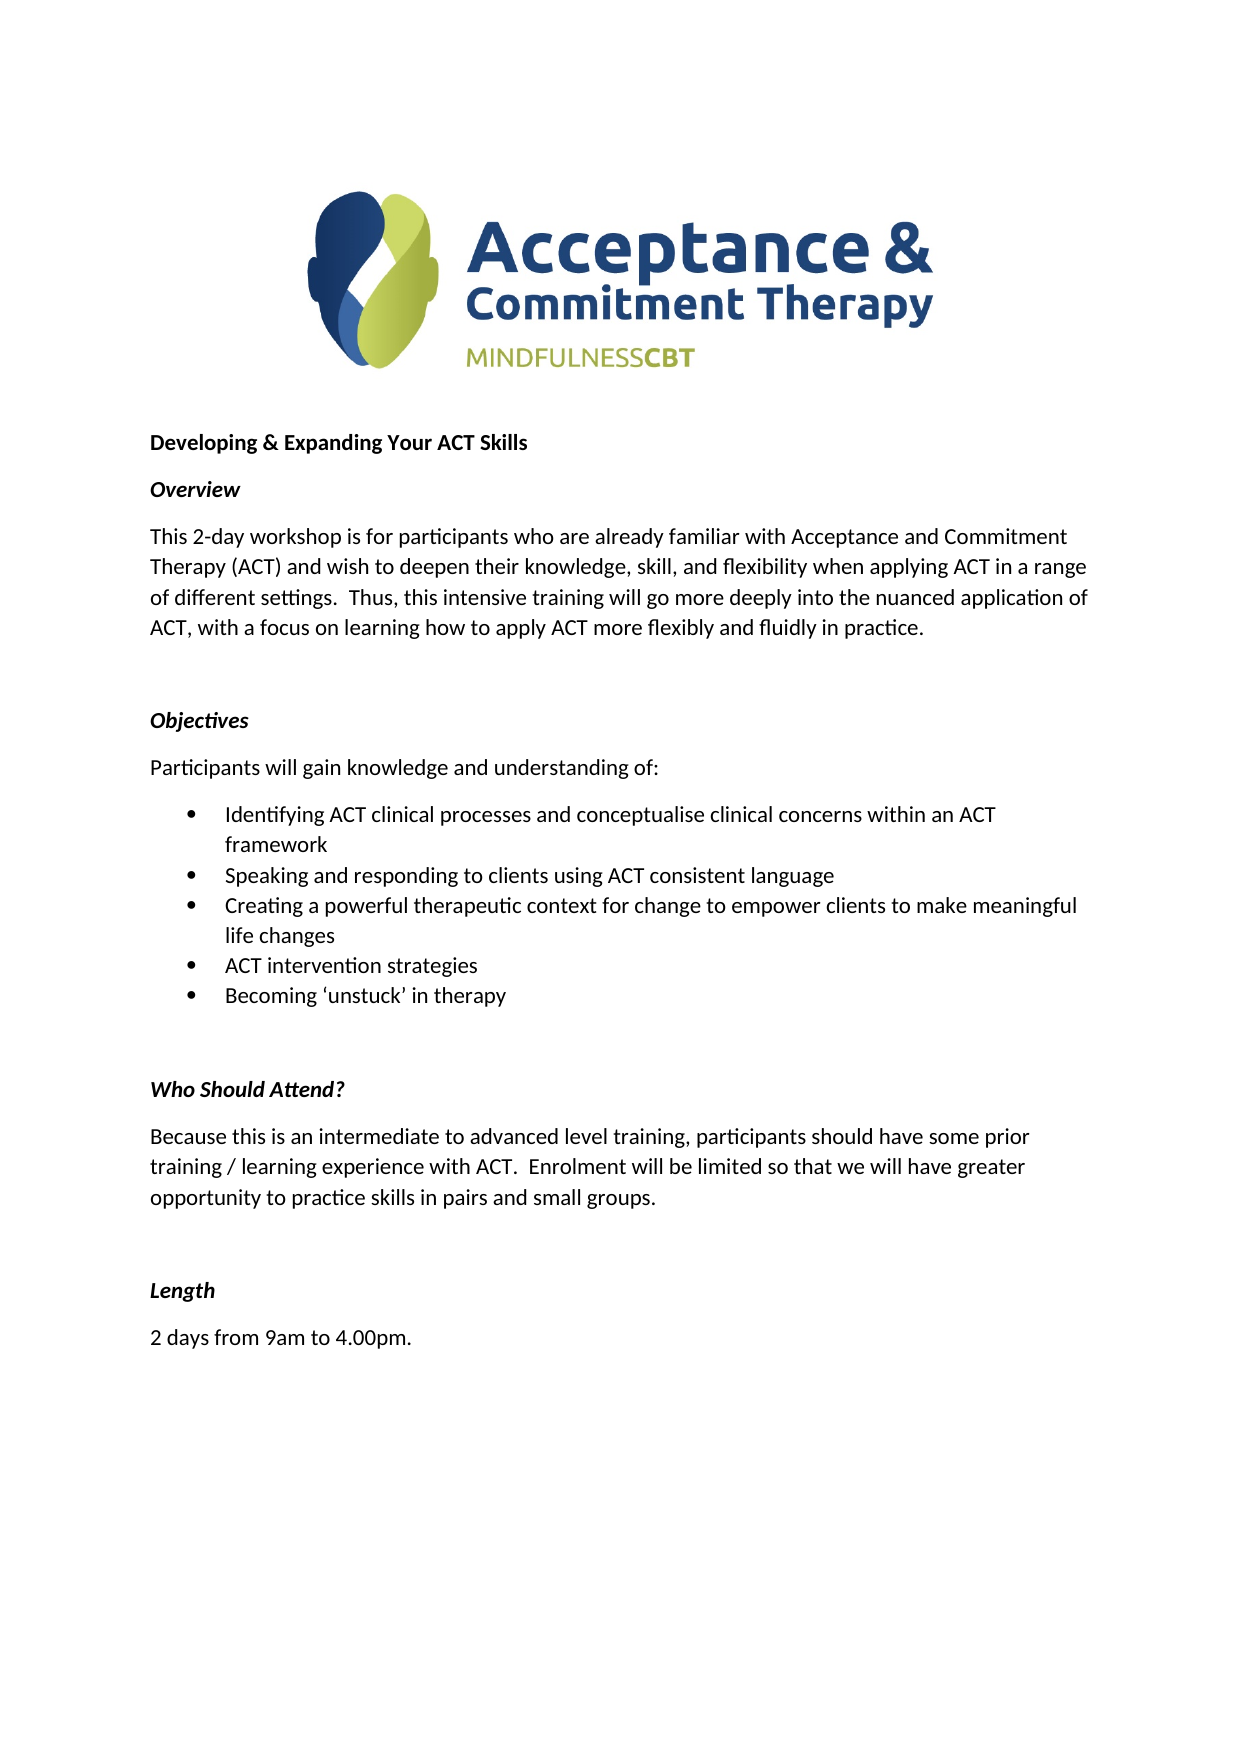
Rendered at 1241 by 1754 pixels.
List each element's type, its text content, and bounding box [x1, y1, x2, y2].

list ACT intervention strategies [187, 951, 1090, 979]
text 2 days from 9am to 4.00pm. [150, 1323, 1090, 1351]
list Becoming ‘unstuck’ in therapy [187, 982, 1090, 1010]
text Length [150, 1276, 1090, 1304]
list Identifying ACT clinical processes and conceptualise clinical concerns within an ACT framework [187, 800, 1090, 859]
text This 2-day workshop is for participants who are already familiar with Acceptance and Commitment Therapy (ACT) and wish to deepen their knowledge, skill, and flexibility when applying ACT in a range of different settings. Thus, this intensive training will go more deeply into the nuanced application of ACT, with a focus on learning how to apply ACT more flexibly and fluidly in practice. [150, 522, 1090, 641]
text Because this is an intermediate to advanced level training, participants should have some prior training / learning experience with ACT. Enrolment will be limited so that we will have greater opportunity to practice skills in pairs and small groups. [150, 1122, 1090, 1211]
list Speaking and responding to clients using ACT consistent language [187, 861, 1090, 889]
text Who Should Attend? [150, 1075, 1090, 1103]
text Developing & Expanding Your ACT Skills [150, 428, 1090, 457]
list Creating a powerful therapeutic context for change to empower clients to make meaningful life changes [187, 891, 1090, 949]
text Participants will gain knowledge and understanding of: [150, 753, 1090, 782]
picture [285, 150, 955, 410]
text Objectives [150, 707, 1090, 735]
text Overview [150, 475, 1090, 503]
